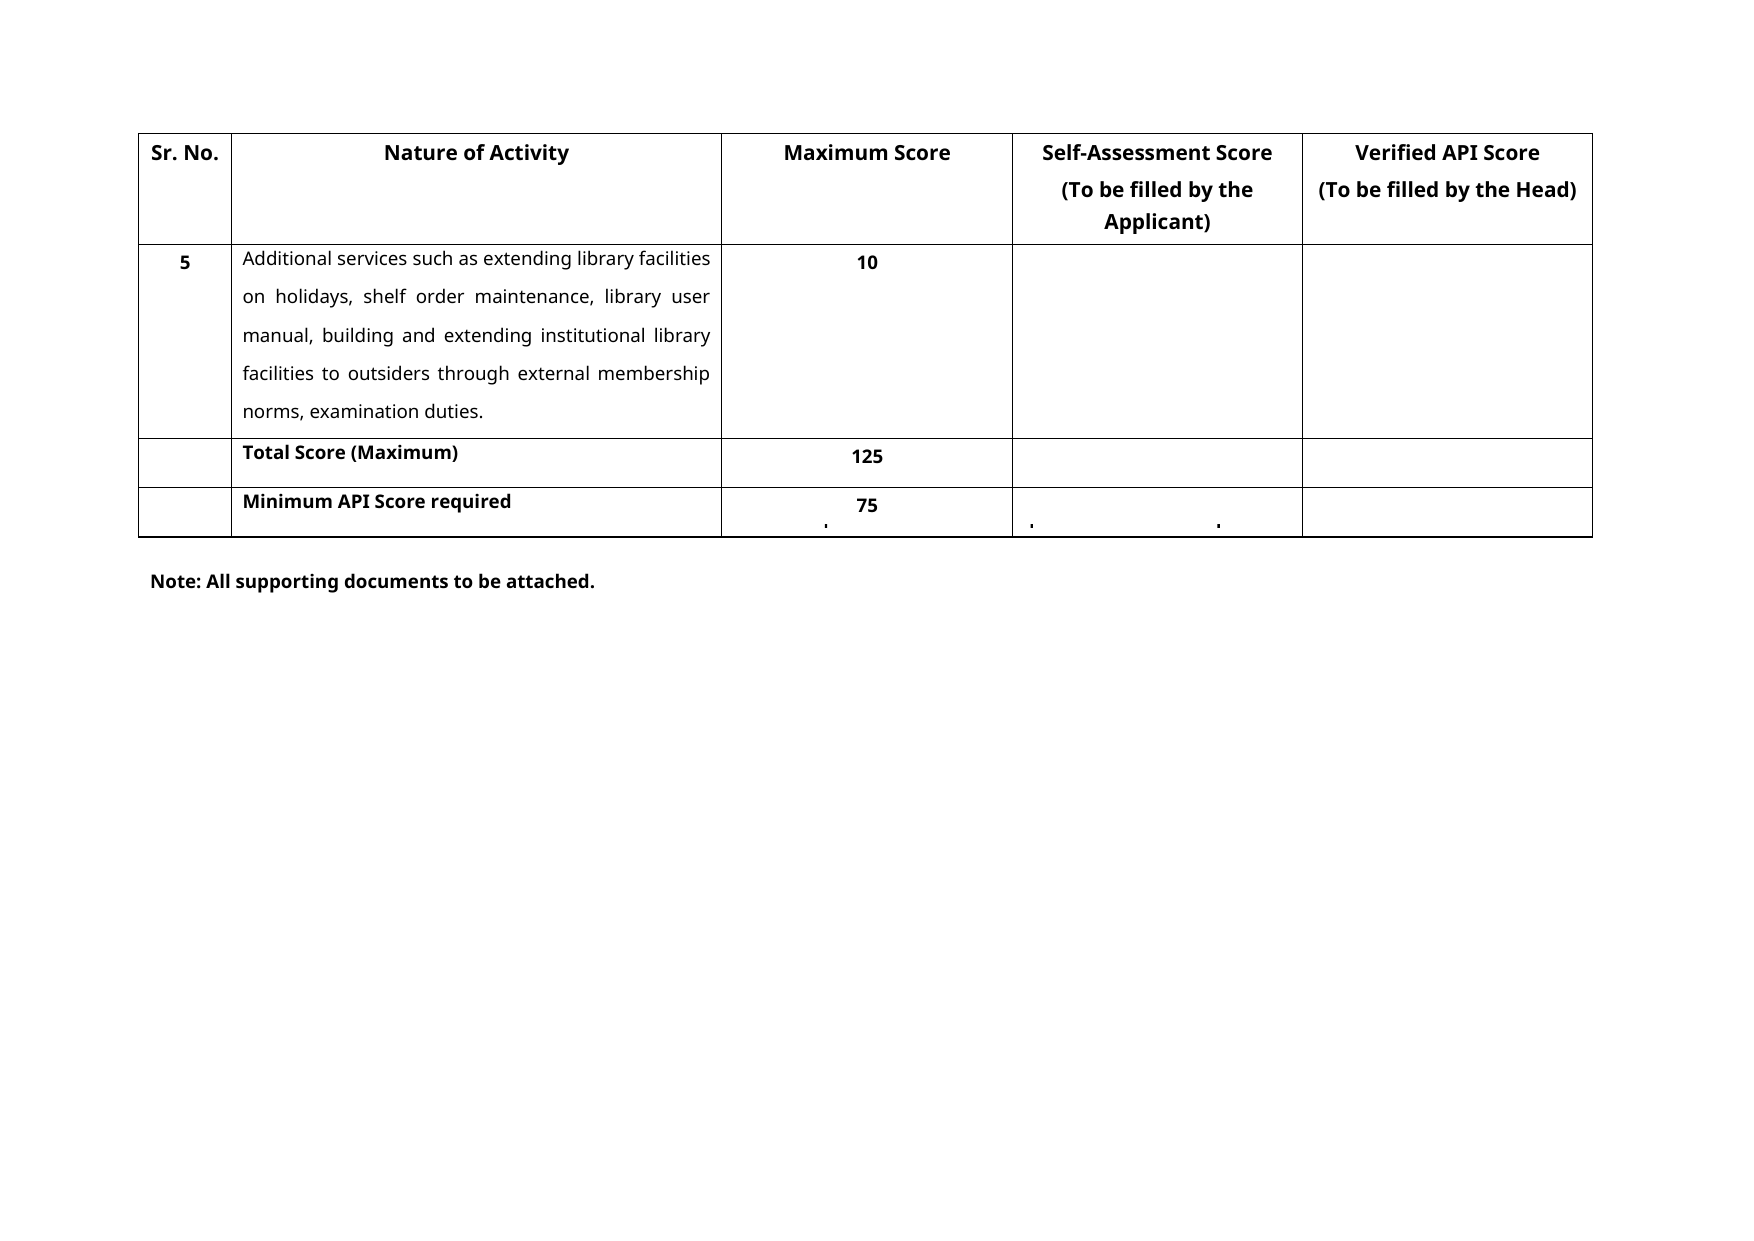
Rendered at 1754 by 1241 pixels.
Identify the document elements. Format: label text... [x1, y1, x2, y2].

table_cell 75 [722, 488, 1012, 536]
table_cell [1013, 439, 1302, 487]
table_cell [1303, 245, 1592, 438]
table_cell [1303, 439, 1592, 487]
table_cell [139, 488, 231, 536]
table_header Maximum Score [722, 134, 1012, 244]
table_cell [1303, 488, 1592, 536]
table_header Sr. No. [139, 134, 231, 244]
table_cell 5 [139, 245, 231, 438]
table_cell Additional services such as extending library facilities on holidays, shelf order maintenance, library user manual, building and extending institutional library facilities to outsiders through external membership norms, examination duties. [232, 245, 721, 438]
table_header Self-Assessment Score (To be filled by the Applicant) [1013, 134, 1302, 244]
text Note: All supporting documents to be attached. [150, 570, 1604, 593]
table_header Verified API Score (To be filled by the Head) [1303, 134, 1592, 244]
table_cell 10 [722, 245, 1012, 438]
table_cell [1013, 488, 1302, 536]
table_cell 125 [722, 439, 1012, 487]
table_header Nature of Activity [232, 134, 721, 244]
table_cell Total Score (Maximum) [232, 439, 721, 487]
table_cell [139, 439, 231, 487]
table_cell Minimum API Score required [232, 488, 721, 536]
table_cell [1013, 245, 1302, 438]
